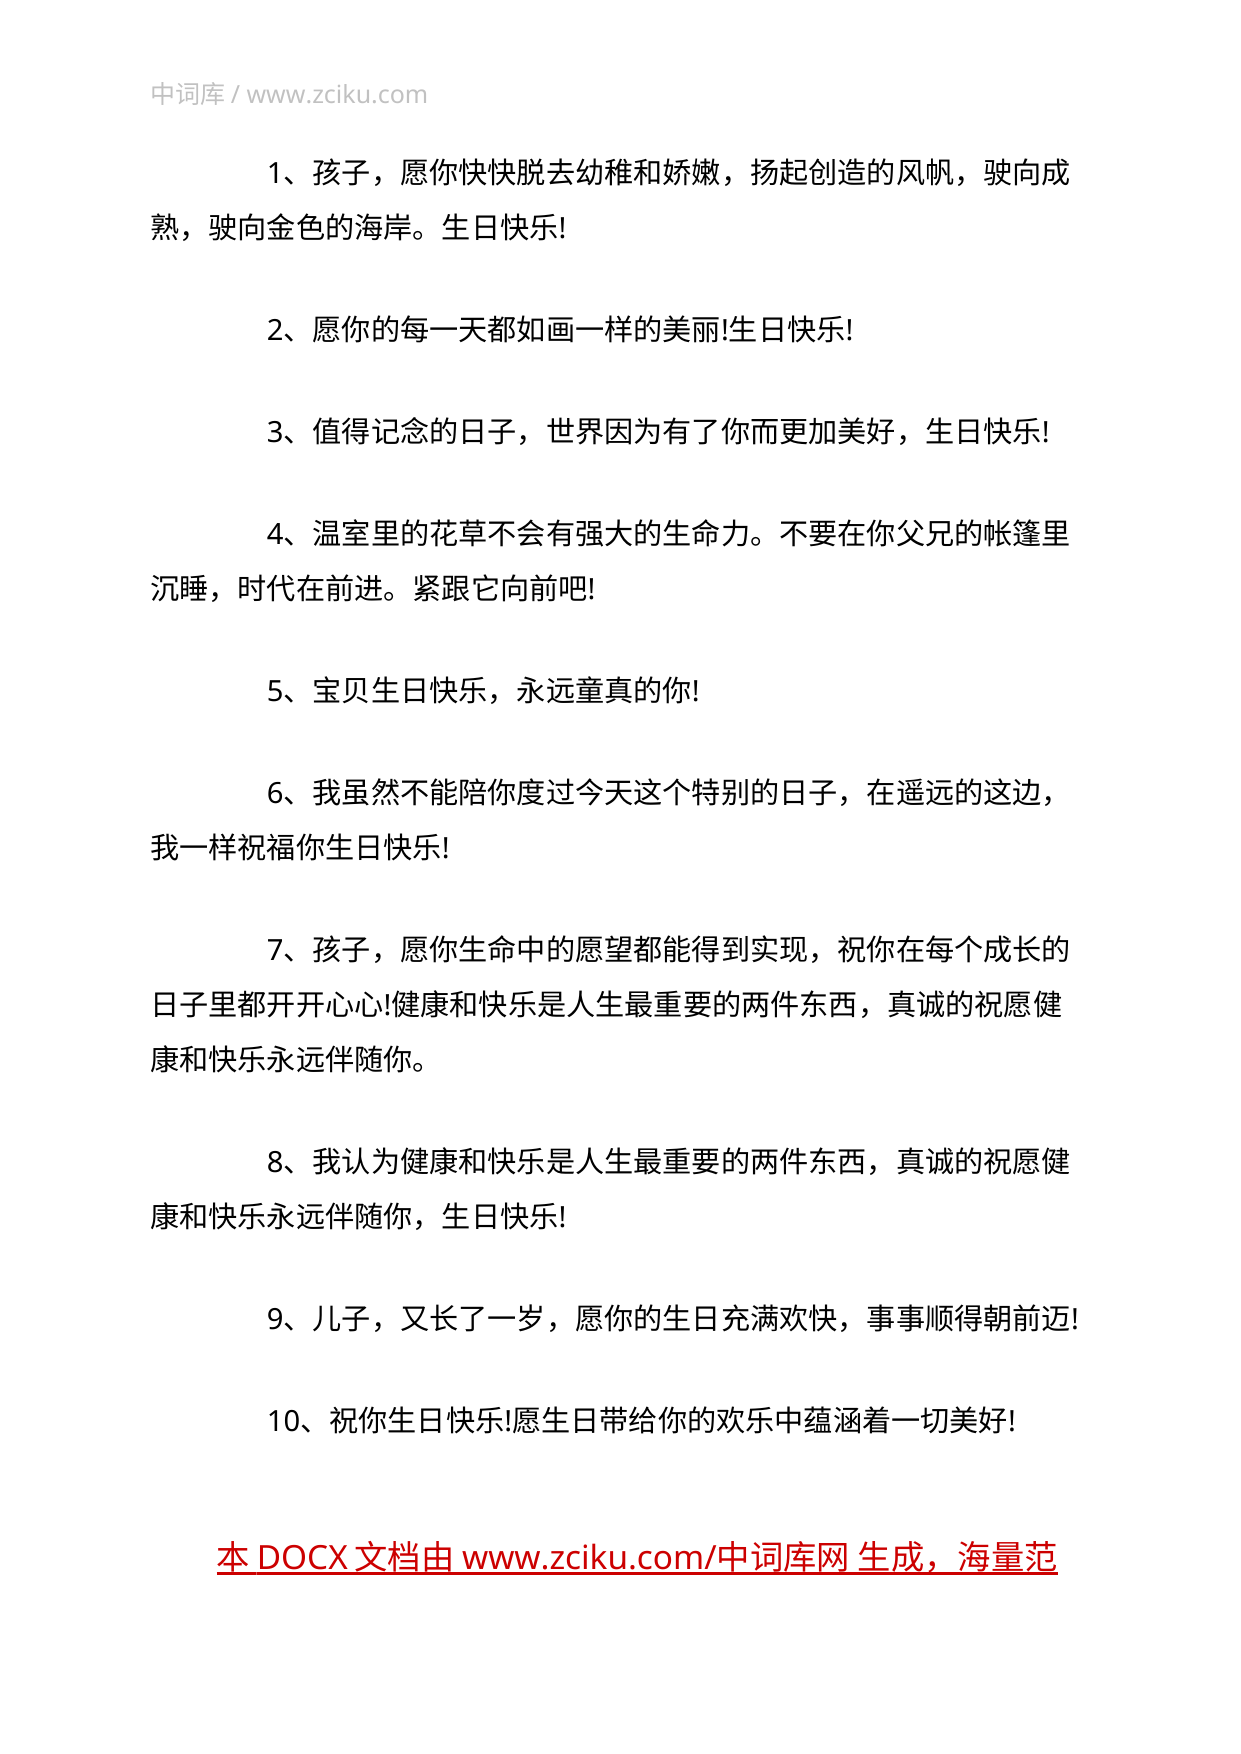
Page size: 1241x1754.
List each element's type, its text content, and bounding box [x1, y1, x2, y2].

text 8、我认为健康和快乐是人生最重要的两件东西，真诚的祝愿健康和快乐永远伴随你，生日快乐! [150, 1139, 1090, 1236]
text 2、愿你的每一天都如画一样的美丽!生日快乐! [150, 307, 1090, 349]
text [150, 1531, 1090, 1579]
text 6、我虽然不能陪你度过今天这个特别的日子，在遥远的这边，我一样祝福你生日快乐! [150, 770, 1090, 867]
text 5、宝贝生日快乐，永远童真的你! [150, 668, 1090, 710]
text 7、孩子，愿你生命中的愿望都能得到实现，祝你在每个成长的日子里都开开心心!健康和快乐是人生最重要的两件东西，真诚的祝愿健康和快乐永远伴随你。 [150, 927, 1090, 1079]
text 4、温室里的花草不会有强大的生命力。不要在你父兄的帐篷里沉睡，时代在前进。紧跟它向前吧! [150, 511, 1090, 608]
text 3、值得记念的日子，世界因为有了你而更加美好，生日快乐! [150, 409, 1090, 451]
text 10、祝你生日快乐!愿生日带给你的欢乐中蕴涵着一切美好! [150, 1398, 1090, 1440]
text 1、孩子，愿你快快脱去幼稚和娇嫩，扬起创造的风帆，驶向成熟，驶向金色的海岸。生日快乐! [150, 150, 1090, 247]
text 9、儿子，又长了一岁，愿你的生日充满欢快，事事顺得朝前迈! [150, 1296, 1090, 1338]
